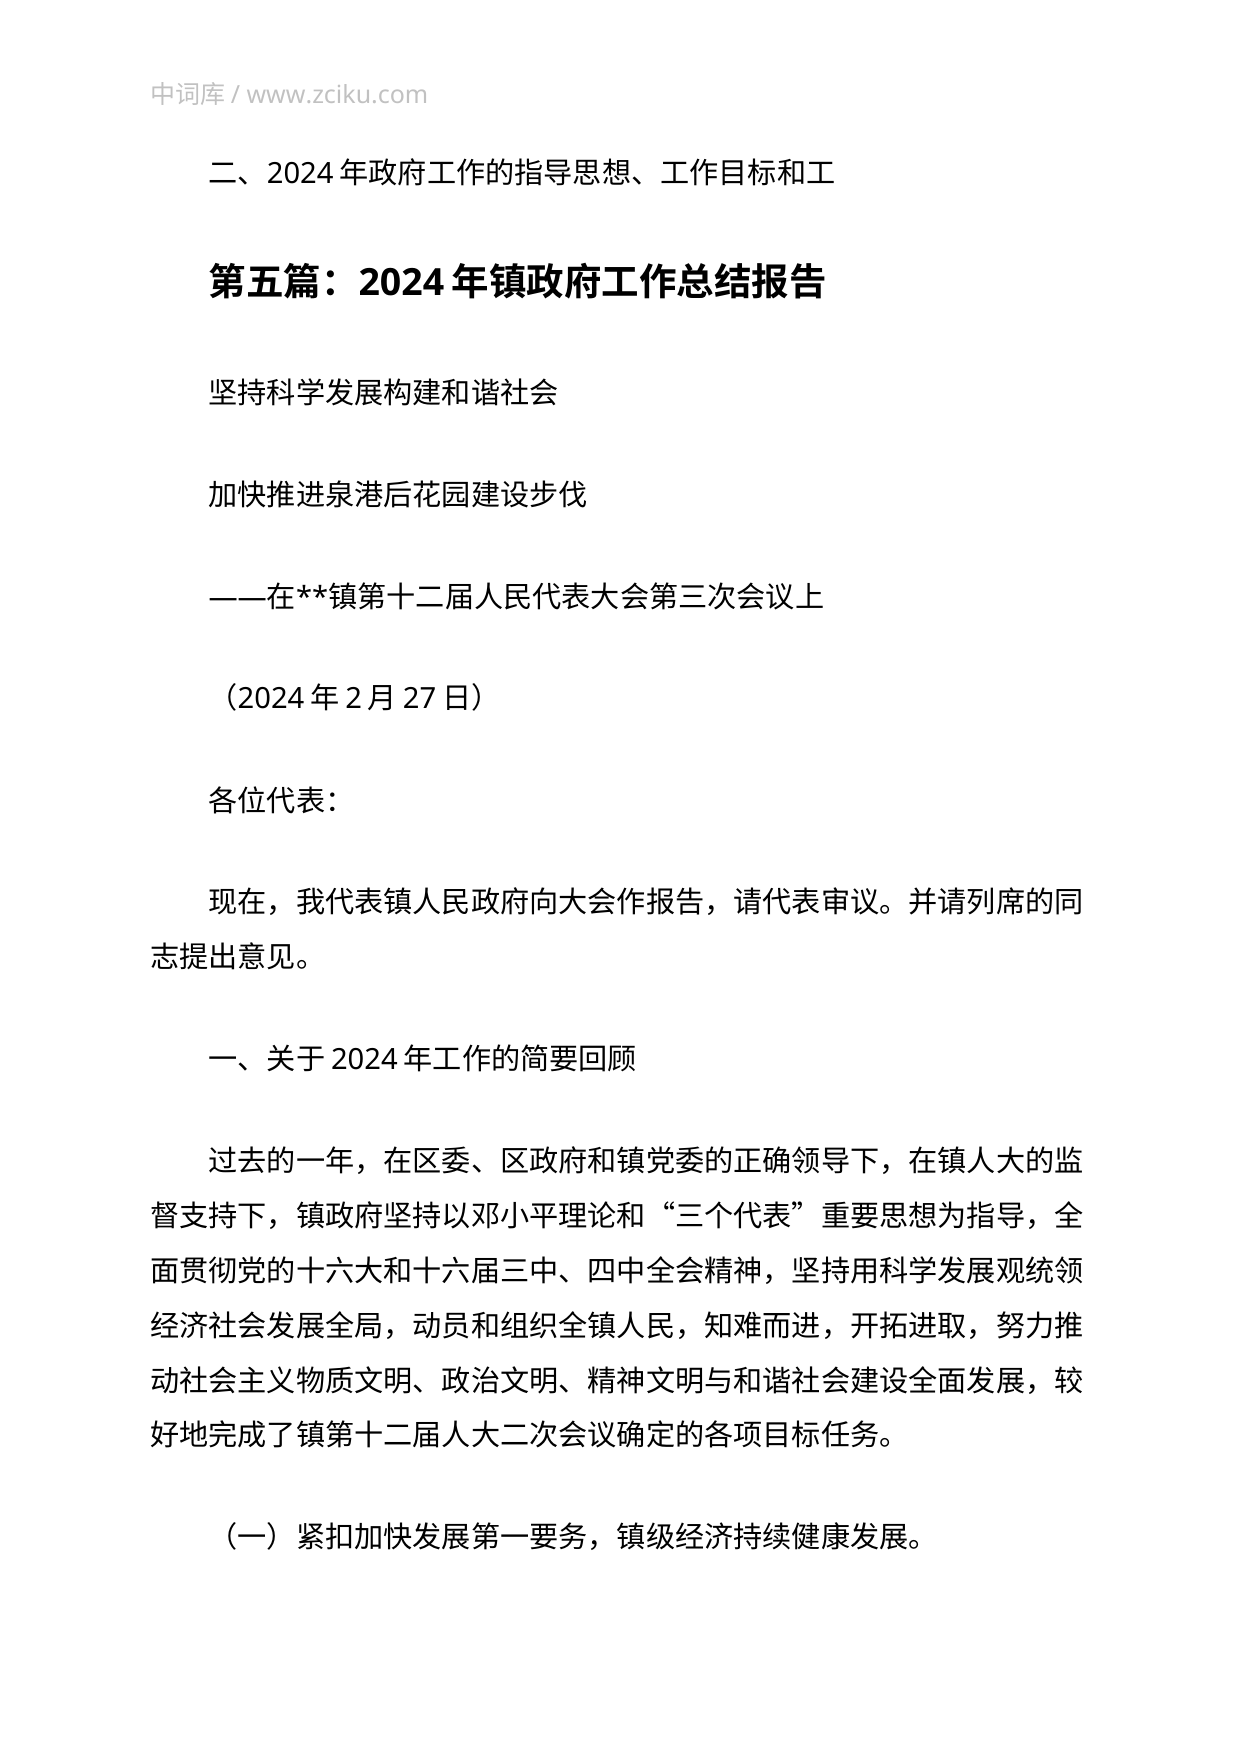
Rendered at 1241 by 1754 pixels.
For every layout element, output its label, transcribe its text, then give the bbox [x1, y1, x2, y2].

text 过去的一年，在区委、区政府和镇党委的正确领导下，在镇人大的监督支持下，镇政府坚持以邓小平理论和“三个代表”重要思想为指导，全面贯彻党的十六大和十六届三中、四中全会精神，坚持用科学发展观统领经济社会发展全局，动员和组织全镇人民，知难而进，开拓进取，努力推动社会主义物质文明、政治文明、精神文明与和谐社会建设全面发展，较好地完成了镇第十二届人大二次会议确定的各项目标任务。 [150, 1137, 1090, 1454]
text （一）紧扣加快发展第一要务，镇级经济持续健康发展。 [150, 1514, 1090, 1556]
text 一、关于2024年工作的简要回顾 [150, 1036, 1090, 1078]
text （2024年2月27日） [150, 675, 1090, 717]
text 二、2024年政府工作的指导思想、工作目标和工 [150, 150, 1090, 192]
text 第五篇：2024年镇政府工作总结报告 [150, 252, 1090, 306]
text 坚持科学发展构建和谐社会 [150, 369, 1090, 412]
text ——在**镇第十二届人民代表大会第三次会议上 [150, 573, 1090, 616]
text 各位代表： [150, 777, 1090, 819]
text 现在，我代表镇人民政府向大会作报告，请代表审议。并请列席的同志提出意见。 [150, 879, 1090, 976]
text 加快推进泉港后花园建设步伐 [150, 471, 1090, 514]
